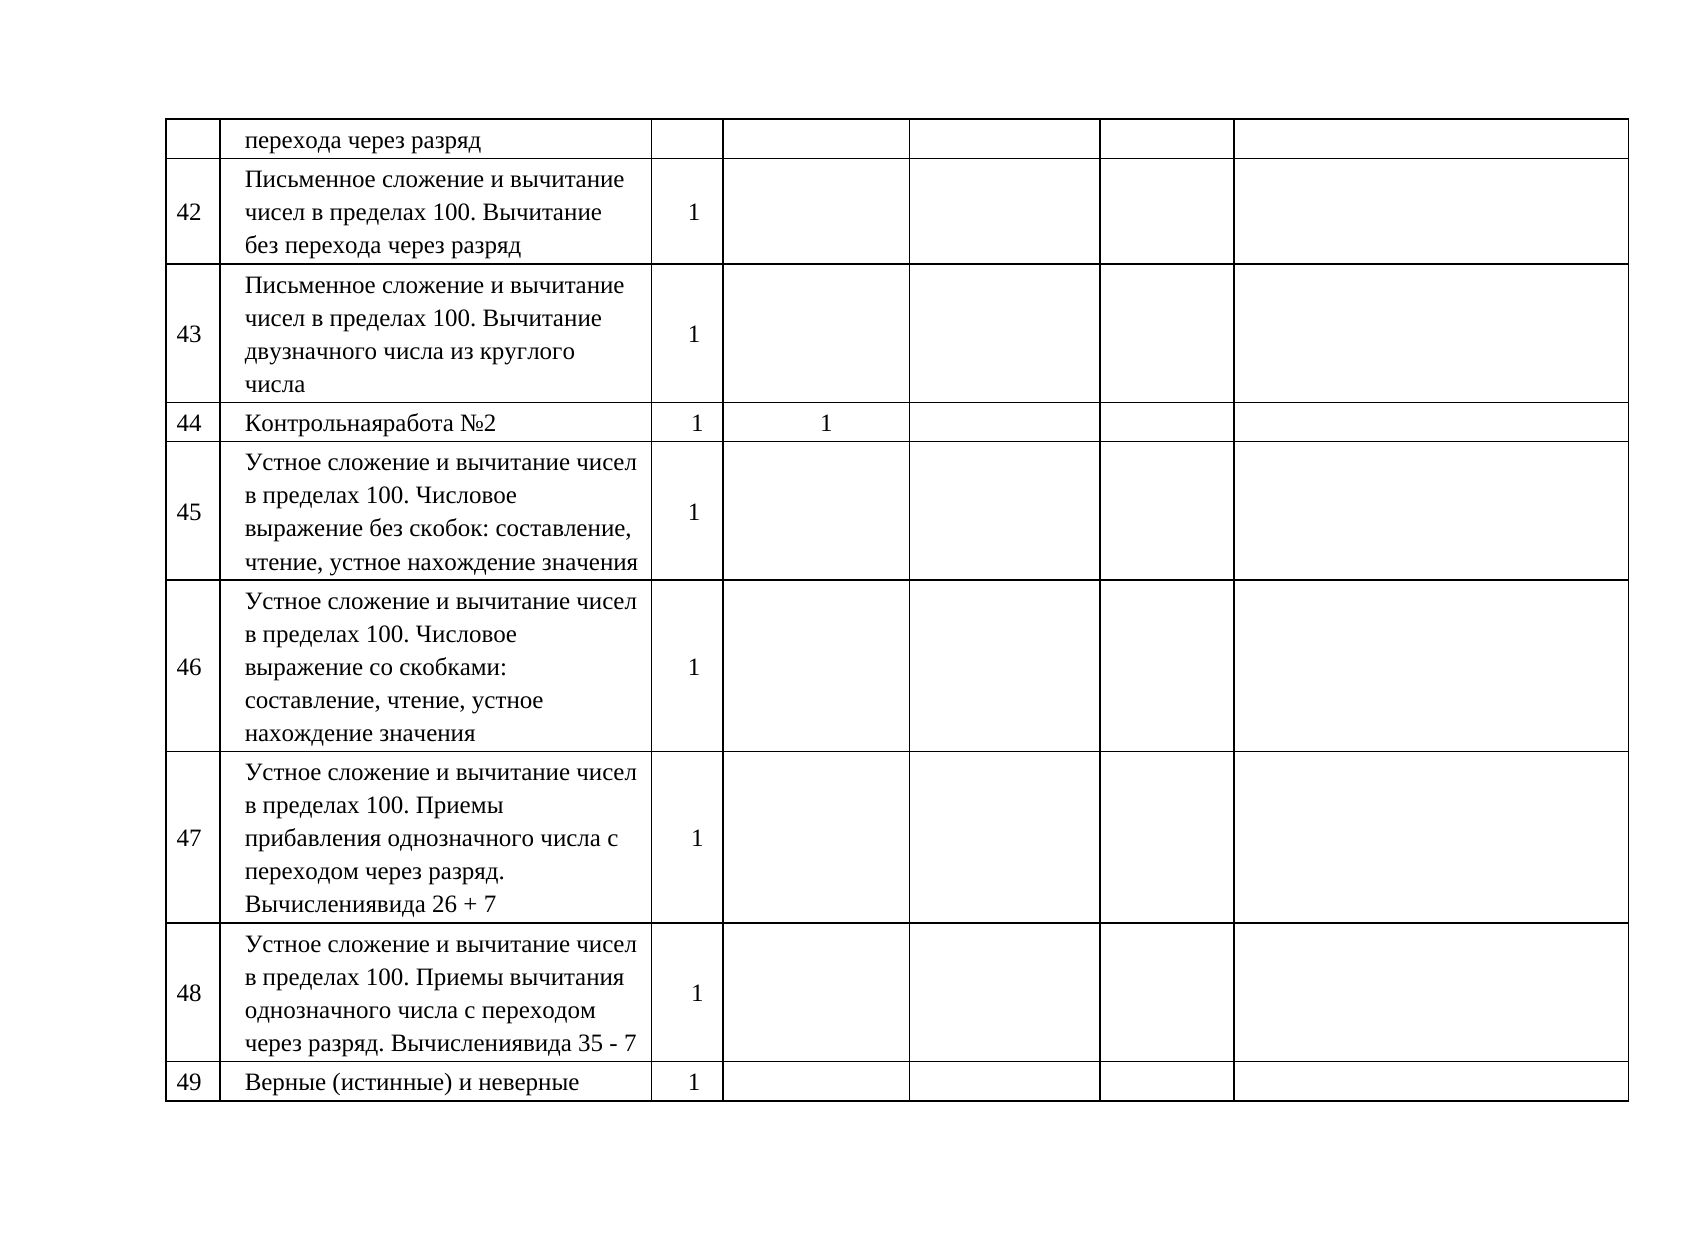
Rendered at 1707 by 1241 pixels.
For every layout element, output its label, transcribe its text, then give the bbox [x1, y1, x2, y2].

table_cell Устное сложение и вычитание чисел в пределах 100. Числовое выражение без скобок: составление, чтение, устное нахождение значения [221, 442, 651, 579]
table_cell 1 [724, 403, 909, 441]
table_cell 1 [652, 442, 722, 579]
table_cell 43 [167, 265, 219, 401]
table_cell [724, 581, 909, 751]
table_cell [1101, 403, 1233, 441]
table_cell 1 [652, 159, 722, 263]
table_cell [910, 159, 1099, 263]
table_cell 41 [167, 120, 219, 157]
table_cell 1 [652, 265, 722, 401]
table_cell [910, 1062, 1099, 1100]
table_cell [1235, 265, 1628, 401]
table_cell 48 [167, 924, 219, 1061]
table_cell Устное сложение и вычитание чисел в пределах 100. Приемы вычитания однозначного числа с переходом через разряд. Вычислениявида 35 - 7 [221, 924, 651, 1061]
table_cell 1 [652, 924, 722, 1061]
table_cell [1101, 442, 1233, 579]
table_cell [1101, 1062, 1233, 1100]
table_cell [1101, 752, 1233, 922]
table_cell [1101, 265, 1233, 401]
table_cell [1235, 442, 1628, 579]
table_cell [1235, 120, 1628, 157]
table_cell [1101, 159, 1233, 263]
table_cell [1101, 120, 1233, 157]
table_cell [724, 159, 909, 263]
table_cell [1235, 159, 1628, 263]
table_cell Письменное сложение и вычитание чисел в пределах 100. Вычитание двузначного числа из круглого числа [221, 265, 651, 401]
table_cell 45 [167, 442, 219, 579]
table_cell 1 [652, 403, 722, 441]
table_cell [1235, 581, 1628, 751]
table_cell [1101, 924, 1233, 1061]
table_cell 46 [167, 581, 219, 751]
table_cell 1 [652, 581, 722, 751]
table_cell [221, 1062, 651, 1100]
table_cell [910, 403, 1099, 441]
table_cell [724, 265, 909, 401]
table_cell [910, 581, 1099, 751]
table_cell 1 [652, 120, 722, 157]
table_cell [1235, 403, 1628, 441]
table_cell 1 [652, 1062, 722, 1100]
table_cell [910, 265, 1099, 401]
table_cell [910, 924, 1099, 1061]
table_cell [221, 120, 651, 157]
table_cell Контрольнаяработа №2 [221, 403, 651, 441]
table_cell [1101, 581, 1233, 751]
table_cell [724, 752, 909, 922]
table_cell Письменное сложение и вычитание чисел в пределах 100. Вычитание без перехода через разряд [221, 159, 651, 263]
table_cell [724, 120, 909, 157]
table_cell [1235, 752, 1628, 922]
table_cell [724, 1062, 909, 1100]
table_cell 44 [167, 403, 219, 441]
table_cell [1235, 924, 1628, 1061]
table_cell [910, 120, 1099, 157]
table_cell [724, 442, 909, 579]
table_cell Устное сложение и вычитание чисел в пределах 100. Приемы прибавления однозначного числа с переходом через разряд. Вычислениявида 26 + 7 [221, 752, 651, 922]
table_cell [724, 924, 909, 1061]
table_cell [910, 442, 1099, 579]
table_cell [910, 752, 1099, 922]
table_cell 47 [167, 752, 219, 922]
table_cell Устное сложение и вычитание чисел в пределах 100. Числовое выражение со скобками: составление, чтение, устное нахождение значения [221, 581, 651, 751]
table_cell [1235, 1062, 1628, 1100]
table_cell 1 [652, 752, 722, 922]
table_cell 49 [167, 1062, 219, 1100]
table_cell 42 [167, 159, 219, 263]
